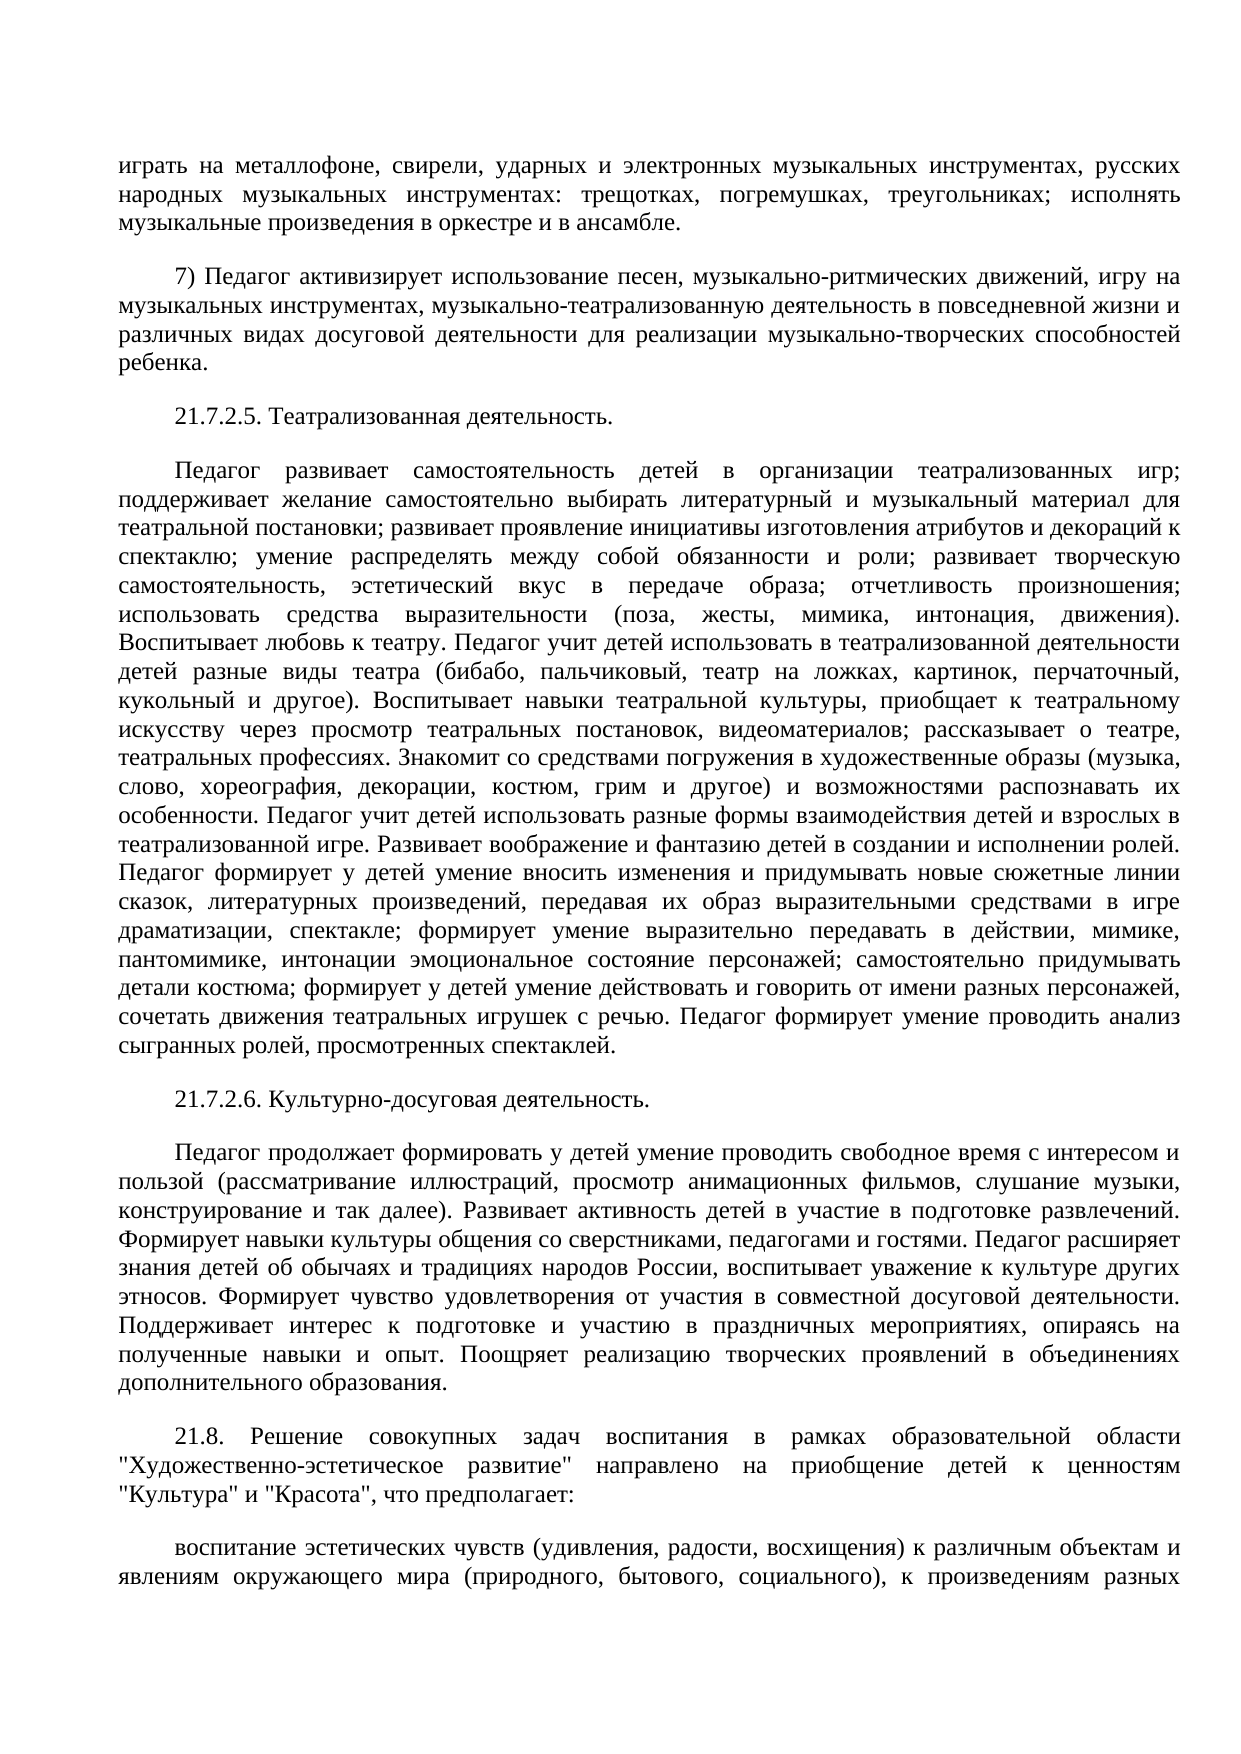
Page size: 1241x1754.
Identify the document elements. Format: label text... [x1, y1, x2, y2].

text Педагог продолжает формировать у детей умение проводить свободное время с интересом и пользой (рассматривание иллюстраций, просмотр анимационных фильмов, слушание музыки, конструирование и так далее). Развивает активность детей в участие в подготовке развлечений. Формирует навыки культуры общения со сверстниками, педагогами и гостями. Педагог расширяет знания детей об обычаях и традициях народов России, воспитывает уважение к культуре других этносов. Формирует чувство удовлетворения от участия в совместной досуговой деятельности. Поддерживает интерес к подготовке и участию в праздничных мероприятиях, опираясь на полученные навыки и опыт. Поощряет реализацию творческих проявлений в объединениях дополнительного образования. [118, 1137, 1181, 1396]
text Педагог развивает самостоятельность детей в организации театрализованных игр; поддерживает желание самостоятельно выбирать литературный и музыкальный материал для театральной постановки; развивает проявление инициативы изготовления атрибутов и декораций к спектаклю; умение распределять между собой обязанности и роли; развивает творческую самостоятельность, эстетический вкус в передаче образа; отчетливость произношения; использовать средства выразительности (поза, жесты, мимика, интонация, движения). Воспитывает любовь к театру. Педагог учит детей использовать в театрализованной деятельности детей разные виды театра (бибабо, пальчиковый, театр на ложках, картинок, перчаточный, кукольный и другое). Воспитывает навыки театральной культуры, приобщает к театральному искусству через просмотр театральных постановок, видеоматериалов; рассказывает о театре, театральных профессиях. Знакомит со средствами погружения в художественные образы (музыка, слово, хореография, декорации, костюм, грим и другое) и возможностями распознавать их особенности. Педагог учит детей использовать разные формы взаимодействия детей и взрослых в театрализованной игре. Развивает воображение и фантазию детей в создании и исполнении ролей. Педагог формирует у детей умение вносить изменения и придумывать новые сюжетные линии сказок, литературных произведений, передавая их образ выразительными средствами в игре драматизации, спектакле; формирует умение выразительно передавать в действии, мимике, пантомимике, интонации эмоциональное состояние персонажей; самостоятельно придумывать детали костюма; формирует у детей умение действовать и говорить от имени разных персонажей, сочетать движения театральных игрушек с речью. Педагог формирует умение проводить анализ сыгранных ролей, просмотренных спектаклей. [118, 455, 1181, 1059]
text 21.7.2.6. Культурно-досуговая деятельность. [118, 1084, 1181, 1112]
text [118, 1532, 1181, 1590]
text 21.7.2.5. Театрализованная деятельность. [118, 401, 1181, 430]
text 7) Педагог активизирует использование песен, музыкально-ритмических движений, игру на музыкальных инструментах, музыкально-театрализованную деятельность в повседневной жизни и различных видах досуговой деятельности для реализации музыкально-творческих способностей ребенка. [118, 261, 1181, 376]
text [118, 150, 1181, 236]
text 21.8. Решение совокупных задач воспитания в рамках образовательной области "Художественно-эстетическое развитие" направлено на приобщение детей к ценностям "Культура" и "Красота", что предполагает: [118, 1421, 1181, 1507]
